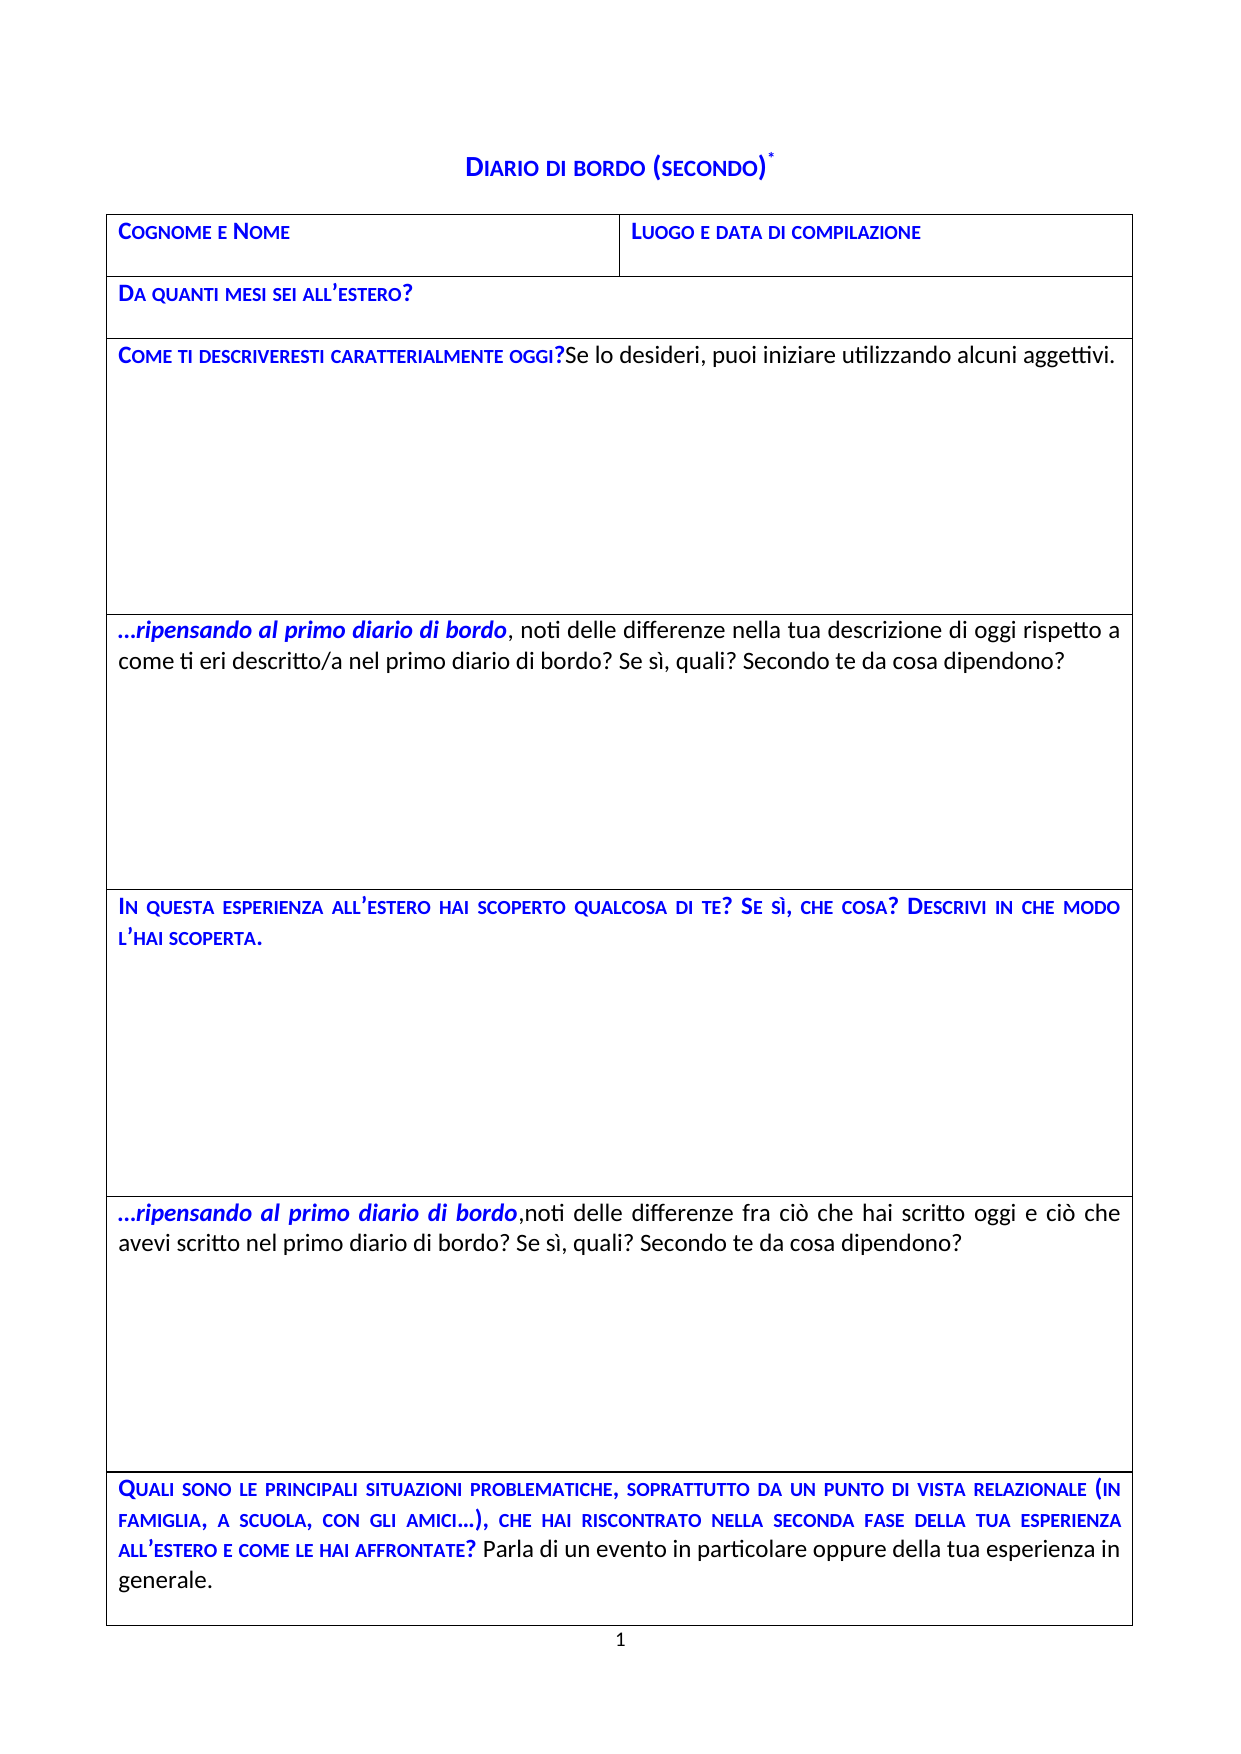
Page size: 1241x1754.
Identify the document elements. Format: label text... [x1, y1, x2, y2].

text Diario di bordo (secondo)* [118, 148, 1122, 183]
table_cell In questa esperienza all’estero hai scoperto qualcosa di te? Se sì, che cosa? Descrivi in che modo l’hai scoperta. [107, 890, 1132, 1196]
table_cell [107, 1473, 1132, 1625]
table_cell Come ti descriveresti caratterialmente oggi?Se lo desideri, puoi iniziare utilizzando alcuni aggettivi. [107, 339, 1132, 614]
table_cell …ripensando al primo diario di bordo, noti delle differenze nella tua descrizione di oggi rispetto a come ti eri descritto/a nel primo diario di bordo? Se sì, quali? Secondo te da cosa dipendono? [107, 615, 1132, 889]
table_cell Da quanti mesi sei all’estero? [107, 277, 1132, 338]
table_header Luogo e data di compilazione [620, 215, 1132, 276]
table_header Cognome e Nome [107, 215, 619, 276]
table_cell …ripensando al primo diario di bordo,noti delle differenze fra ciò che hai scritto oggi e ciò che avevi scritto nel primo diario di bordo? Se sì, quali? Secondo te da cosa dipendono? [107, 1197, 1132, 1471]
